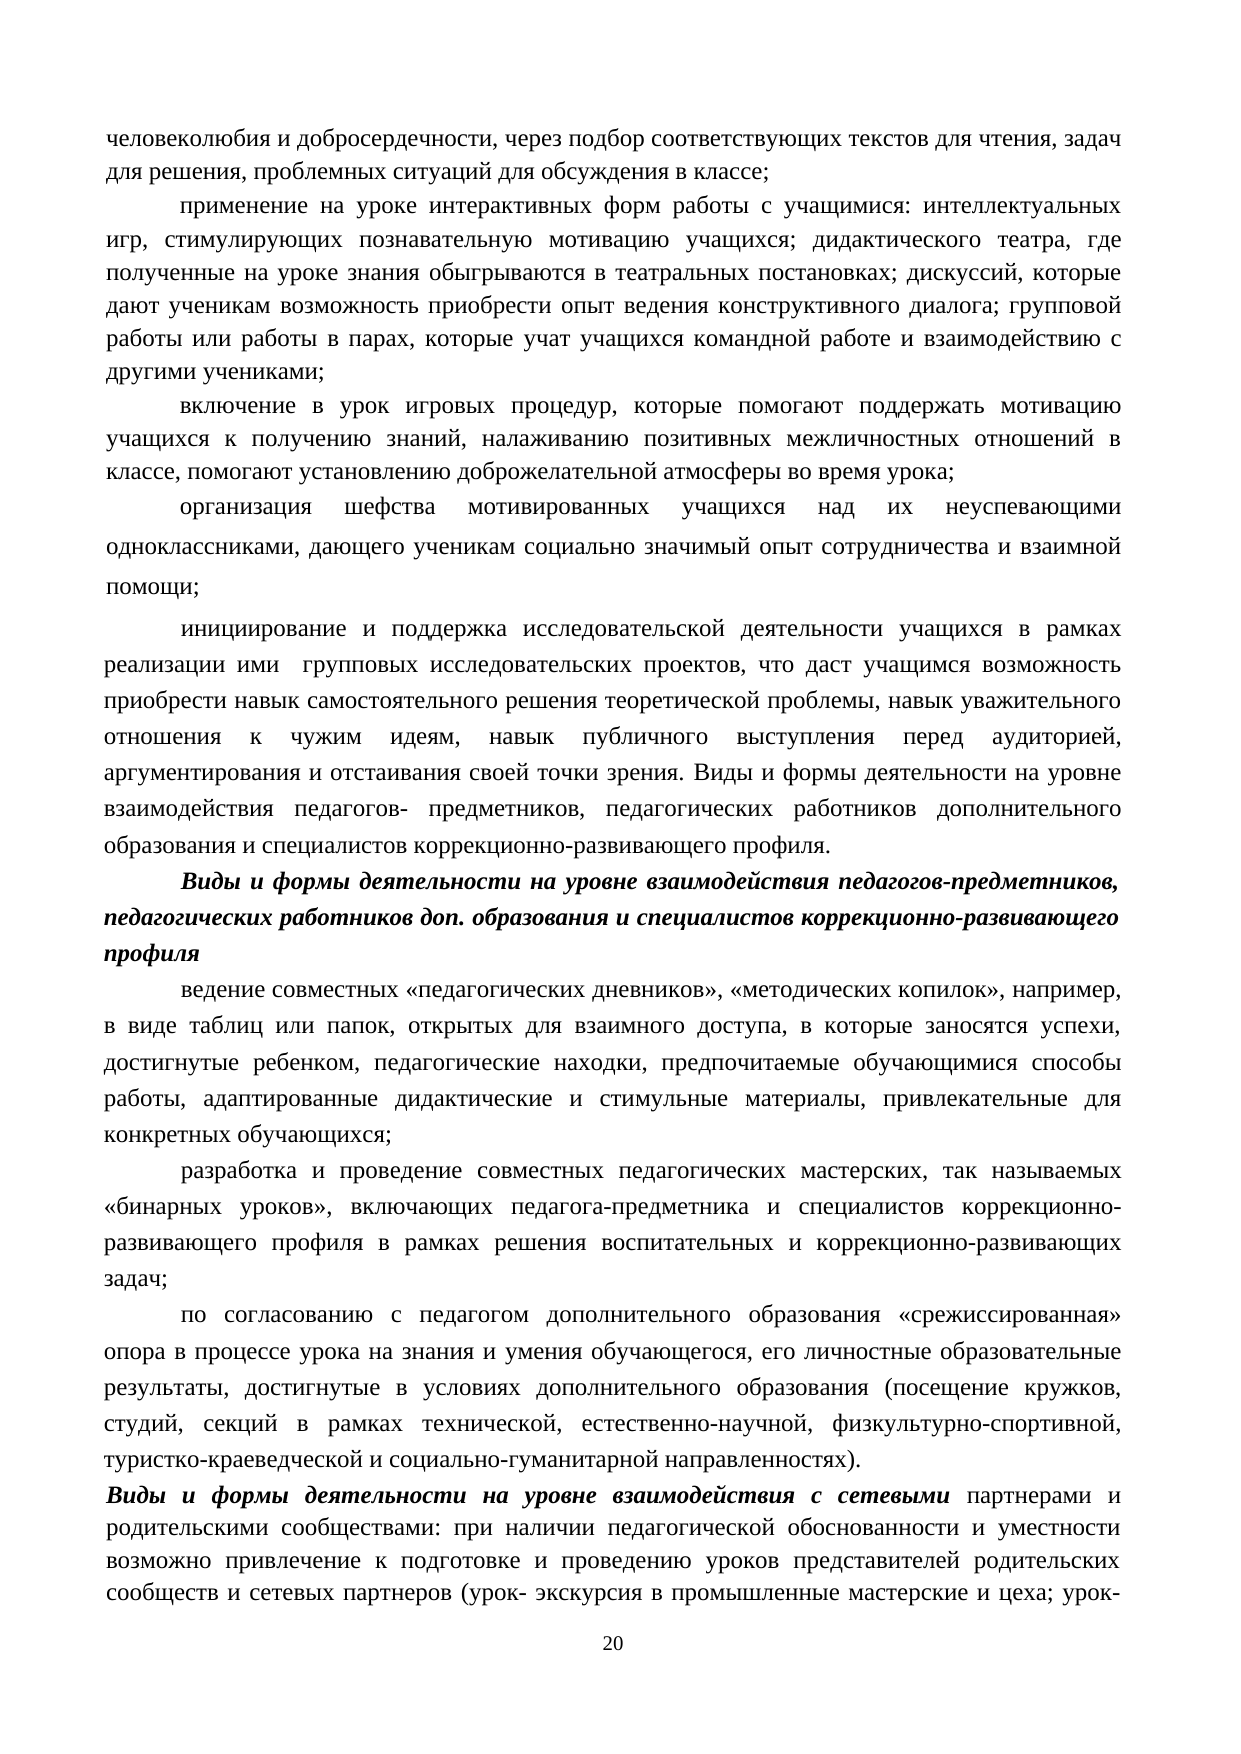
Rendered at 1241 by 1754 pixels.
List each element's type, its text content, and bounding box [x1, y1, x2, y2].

text по согласованию с педагогом дополнительного образования «срежиссированная» опора в процессе урока на знания и умения обучающегося, его личностные образовательные результаты, достигнутые в условиях дополнительного образования (посещение кружков, студий, секций в рамках технической, естественно-научной, физкультурно-спортивной, туристко-краеведческой и социально-гуманитарной направленностях). [103, 1299, 1122, 1473]
text разработка и проведение совместных педагогических мастерских, так называемых «бинарных уроков», включающих педагога-предметника и специалистов коррекционно-развивающего профиля в рамках решения воспитательных и коррекционно-развивающих задач; [103, 1155, 1122, 1292]
text ведение совместных «педагогических дневников», «методических копилок», например, в виде таблиц или папок, открытых для взаимного доступа, в которые заносятся успехи, достигнутые ребенком, педагогические находки, предпочитаемые обучающимися способы работы, адаптированные дидактические и стимульные материалы, привлекательные для конкретных обучающихся; [103, 974, 1122, 1148]
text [106, 123, 1122, 185]
text Виды и формы деятельности на уровне взаимодействия педагогов-предметников, педагогических работников доп. образования и специалистов коррекционно-развивающего профиля [103, 866, 1122, 967]
text инициирование и поддержка исследовательской деятельности учащихся в рамках реализации ими групповых исследовательских проектов, что даст учащимся возможность приобрести навык самостоятельного решения теоретической проблемы, навык уважительного отношения к чужим идеям, навык публичного выступления перед аудиторией, аргументирования и отстаивания своей точки зрения. Виды и формы деятельности на уровне взаимодействия педагогов- предметников, педагогических работников дополнительного образования и специалистов коррекционно-развивающего профиля. [103, 613, 1122, 858]
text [105, 1480, 1121, 1606]
text применение на уроке интерактивных форм работы с учащимися: интеллектуальных игр, стимулирующих познавательную мотивацию учащихся; дидактического театра, где полученные на уроке знания обыгрываются в театральных постановках; дискуссий, которые дают ученикам возможность приобрести опыт ведения конструктивного диалога; групповой работы или работы в парах, которые учат учащихся командной работе и взаимодействию с другими учениками; [106, 191, 1122, 384]
text включение в урок игровых процедур, которые помогают поддержать мотивацию учащихся к получению знаний, налаживанию позитивных межличностных отношений в классе, помогают установлению доброжелательной атмосферы во время урока; [106, 390, 1122, 485]
text организация шефства мотивированных учащихся над их неуспевающими одноклассниками, дающего ученикам социально значимый опыт сотрудничества и взаимной помощи; [106, 491, 1122, 600]
